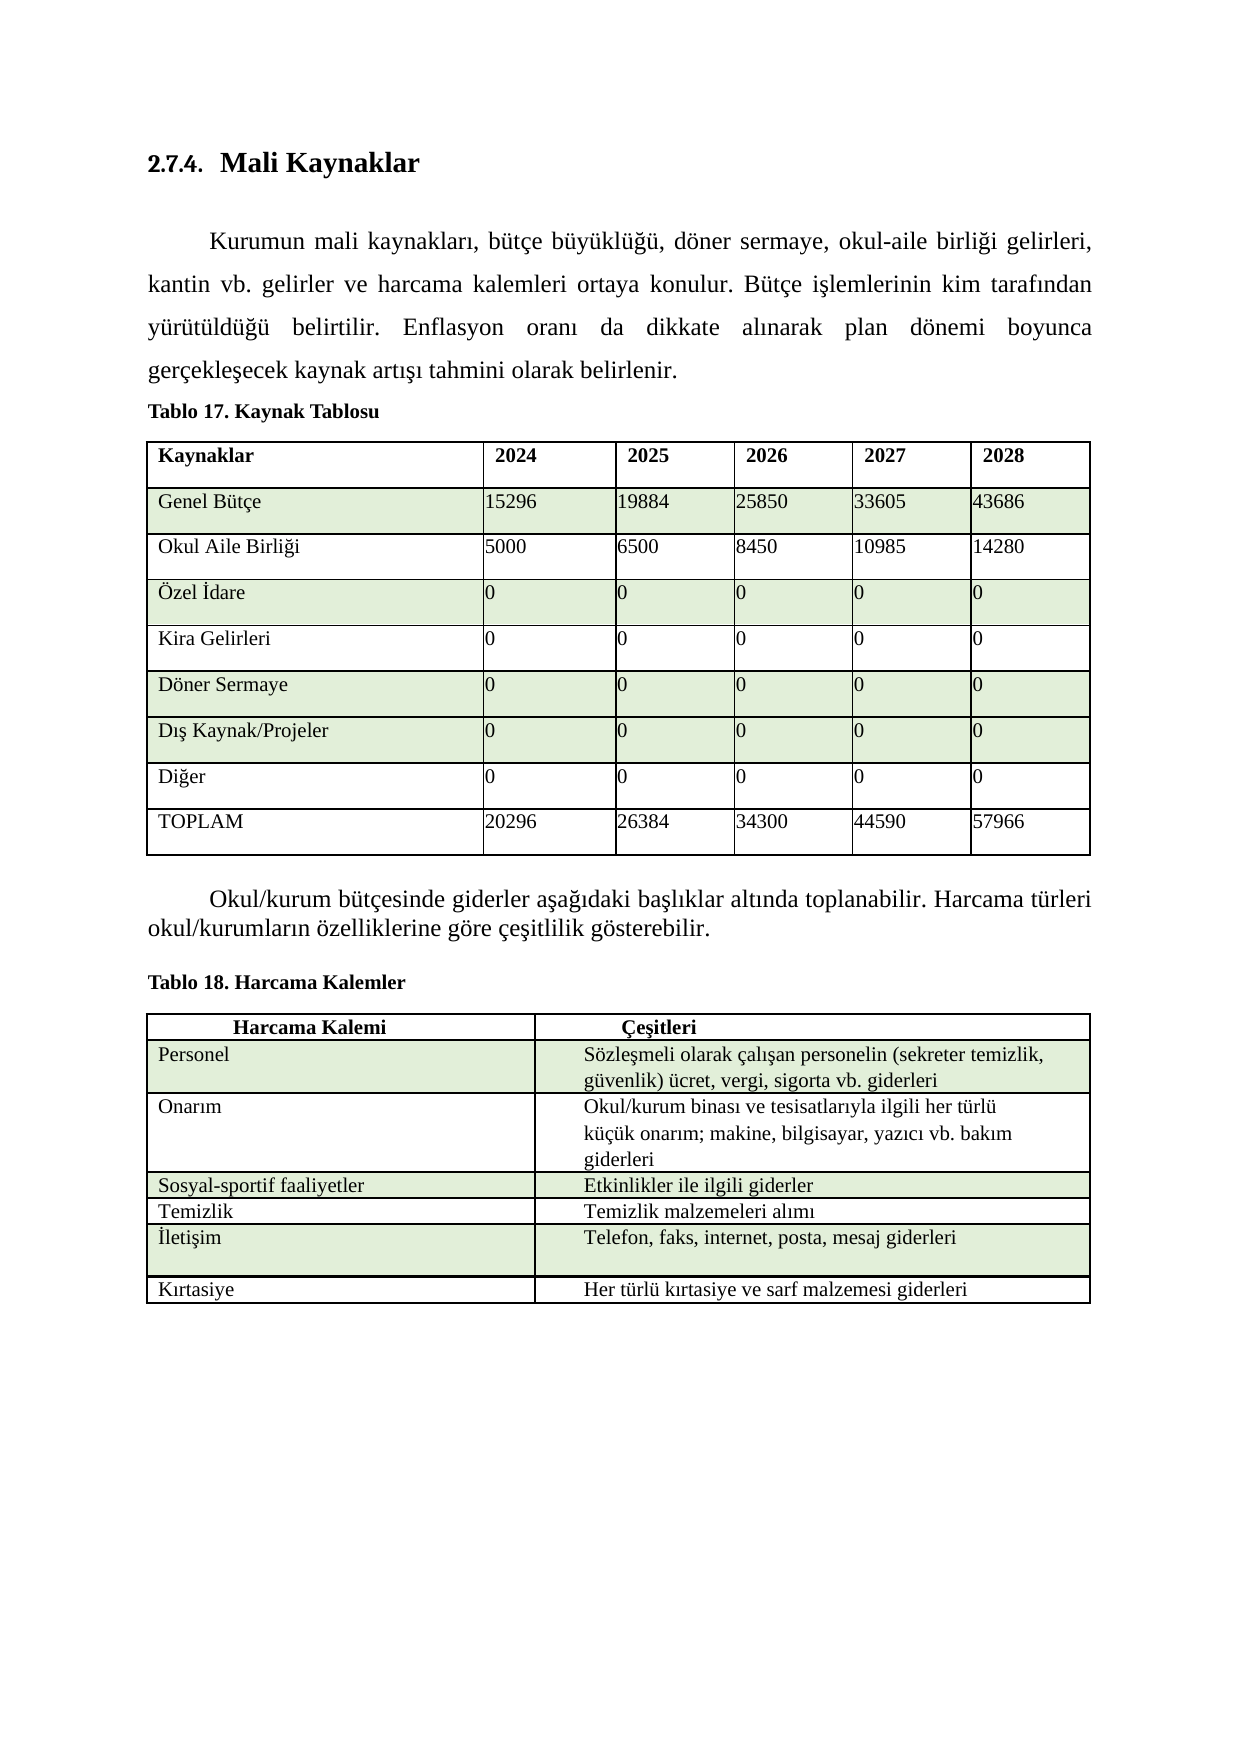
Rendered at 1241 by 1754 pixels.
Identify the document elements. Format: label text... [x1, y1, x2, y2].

table_cell Personel [148, 1041, 534, 1092]
table_cell 0 [972, 672, 1089, 716]
table_cell Sözleşmeli olarak çalışan personelin (sekreter temizlik, güvenlik) ücret, vergi, sigorta vb. giderleri [536, 1041, 1089, 1092]
table_header 2028 [972, 443, 1089, 487]
table_cell 0 [735, 672, 852, 716]
table_cell 0 [853, 672, 970, 716]
table_cell Sosyal-sportif faaliyetler [148, 1173, 534, 1197]
table_cell 0 [735, 580, 852, 624]
table_cell 0 [735, 718, 852, 762]
table_cell 8450 [735, 535, 852, 579]
table_cell Okul Aile Birliği [148, 535, 483, 579]
table_cell Okul/kurum binası ve tesisatlarıyla ilgili her türlü küçük onarım; makine, bilgisayar, yazıcı vb. bakım giderleri [536, 1094, 1089, 1171]
table_cell Temizlik [148, 1199, 534, 1223]
table_cell 0 [853, 580, 970, 624]
table_cell 0 [484, 580, 615, 624]
table_cell Telefon, faks, internet, posta, mesaj giderleri [536, 1225, 1089, 1275]
table_cell Her türlü kırtasiye ve sarf malzemesi giderleri [536, 1278, 1089, 1302]
table_cell 20296 [484, 810, 615, 854]
table_cell 0 [853, 764, 970, 808]
table_cell İletişim [148, 1225, 534, 1275]
table_cell 0 [617, 626, 734, 670]
table_cell 0 [853, 718, 970, 762]
table_cell 0 [972, 764, 1089, 808]
table_cell 0 [735, 626, 852, 670]
table_cell 0 [972, 626, 1089, 670]
table_cell 44590 [853, 810, 970, 854]
table_cell Kira Gelirleri [148, 626, 483, 670]
table_cell 57966 [972, 810, 1089, 854]
table_cell 0 [484, 764, 615, 808]
table_cell TOPLAM [148, 810, 483, 854]
table_cell 0 [853, 626, 970, 670]
table_cell 15296 [484, 489, 615, 533]
table_cell 0 [617, 580, 734, 624]
table_cell 0 [617, 672, 734, 716]
table_cell 33605 [853, 489, 970, 533]
table_header 2024 [484, 443, 615, 487]
table_cell 5000 [484, 535, 615, 579]
table_cell 25850 [735, 489, 852, 533]
table_cell 0 [484, 718, 615, 762]
text Tablo 18. Harcama Kalemler [148, 970, 1105, 994]
subtitle Mali Kaynaklar [148, 146, 1105, 179]
table_header 2026 [735, 443, 852, 487]
text Tablo 17. Kaynak Tablosu [148, 398, 1105, 423]
table_cell 6500 [617, 535, 734, 579]
table_header 2025 [617, 443, 734, 487]
table_cell Genel Bütçe [148, 489, 483, 533]
table_cell 43686 [972, 489, 1089, 533]
text Okul/kurum bütçesinde giderler aşağıdaki başlıklar altında toplanabilir. Harcama türleri okul/kurumların özelliklerine göre çeşitlilik gösterebilir. [148, 884, 1093, 942]
table_cell Döner Sermaye [148, 672, 483, 716]
table_cell 14280 [972, 535, 1089, 579]
table_cell Özel İdare [148, 580, 483, 624]
table_header Harcama Kalemi [148, 1015, 534, 1039]
table_cell Diğer [148, 764, 483, 808]
table_cell 10985 [853, 535, 970, 579]
table_cell Temizlik malzemeleri alımı [536, 1199, 1089, 1223]
table_cell Dış Kaynak/Projeler [148, 718, 483, 762]
table_cell 0 [617, 718, 734, 762]
table_header Çeşitleri [536, 1015, 1089, 1039]
table_cell 0 [972, 718, 1089, 762]
table_cell 26384 [617, 810, 734, 854]
table_cell 19884 [617, 489, 734, 533]
text Kurumun mali kaynakları, bütçe büyüklüğü, döner sermaye, okul-aile birliği gelirleri, kantin vb. gelirler ve harcama kalemleri ortaya konulur. Bütçe işlemlerinin kim tarafından yürütüldüğü belirtilir. Enflasyon oranı da dikkate alınarak plan dönemi boyunca gerçekleşecek kaynak artışı tahmini olarak belirlenir. [148, 226, 1093, 384]
table_header 2027 [853, 443, 970, 487]
table_cell Onarım [148, 1094, 534, 1171]
table_cell 0 [484, 672, 615, 716]
table_cell Etkinlikler ile ilgili giderler [536, 1173, 1089, 1197]
table_cell 0 [735, 764, 852, 808]
table_cell 0 [617, 764, 734, 808]
table_cell 34300 [735, 810, 852, 854]
table_cell Kırtasiye [148, 1278, 534, 1302]
table_cell 0 [972, 580, 1089, 624]
table_cell 0 [484, 626, 615, 670]
table_header Kaynaklar [148, 443, 483, 487]
